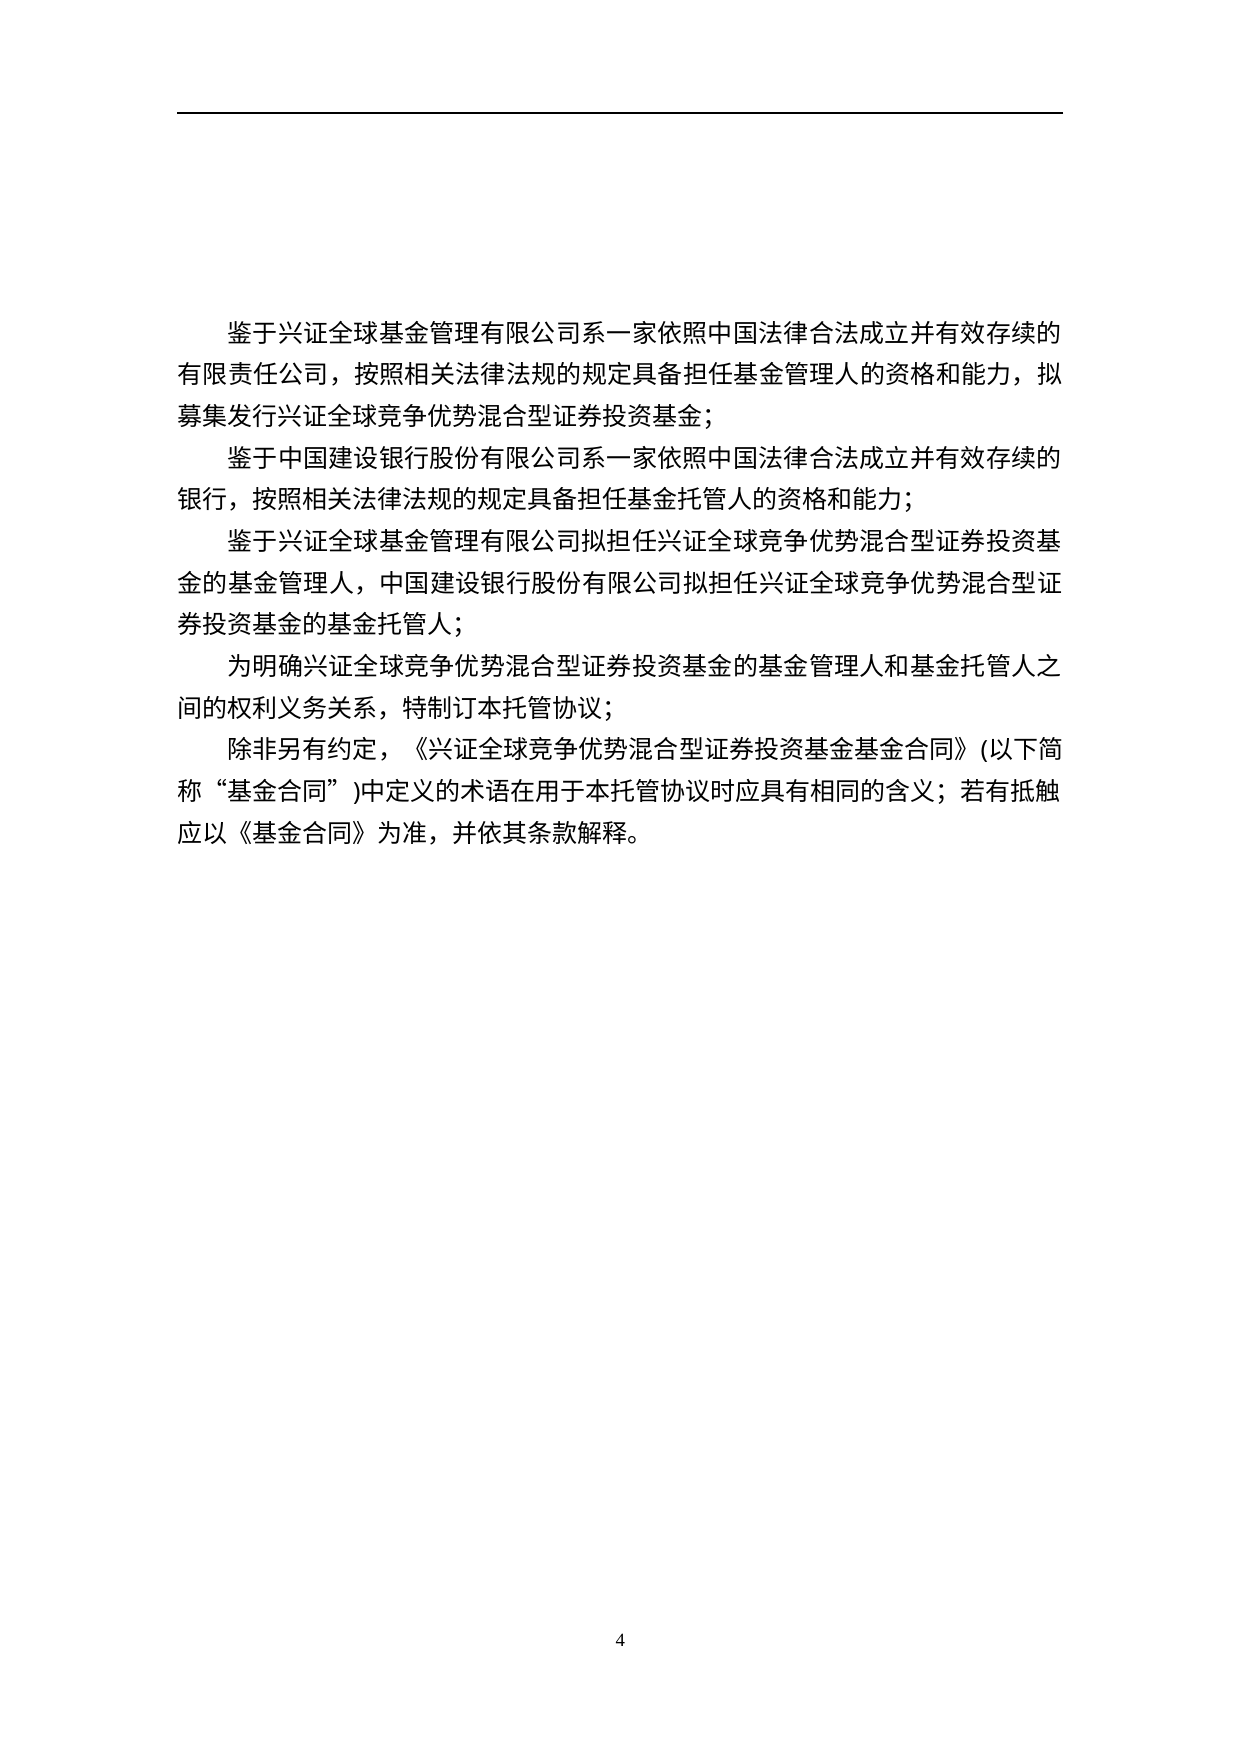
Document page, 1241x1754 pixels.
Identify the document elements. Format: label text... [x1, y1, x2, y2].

text 为明确兴证全球竞争优势混合型证券投资基金的基金管理人和基金托管人之间的权利义务关系，特制订本托管协议； [177, 642, 1063, 726]
text 除非另有约定，《兴证全球竞争优势混合型证券投资基金基金合同》(以下简称“基金合同”)中定义的术语在用于本托管协议时应具有相同的含义；若有抵触应以《基金合同》为准，并依其条款解释。 [177, 726, 1063, 851]
text 鉴于兴证全球基金管理有限公司拟担任兴证全球竞争优势混合型证券投资基金的基金管理人，中国建设银行股份有限公司拟担任兴证全球竞争优势混合型证券投资基金的基金托管人； [177, 517, 1063, 642]
text 鉴于兴证全球基金管理有限公司系一家依照中国法律合法成立并有效存续的有限责任公司，按照相关法律法规的规定具备担任基金管理人的资格和能力，拟募集发行兴证全球竞争优势混合型证券投资基金； [177, 309, 1063, 434]
text 鉴于中国建设银行股份有限公司系一家依照中国法律合法成立并有效存续的银行，按照相关法律法规的规定具备担任基金托管人的资格和能力； [177, 434, 1063, 517]
